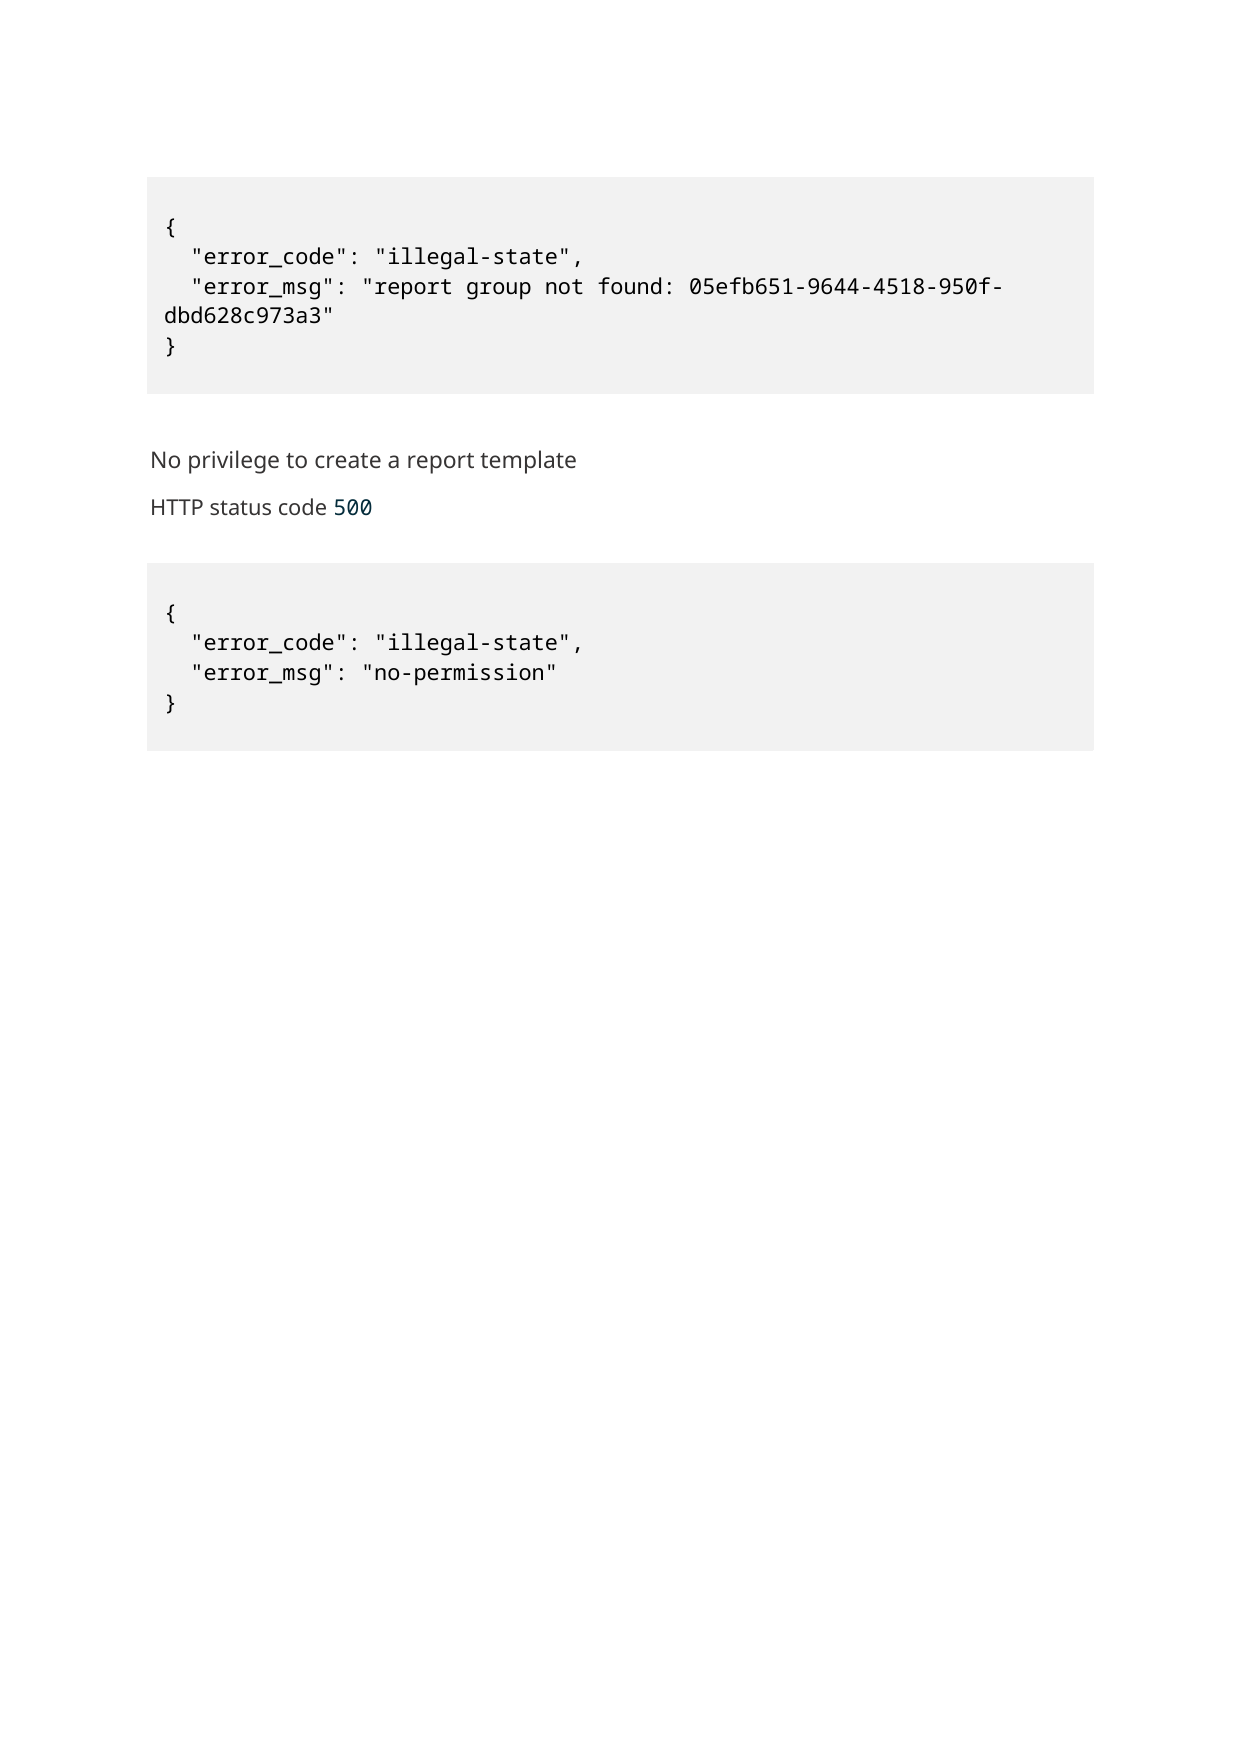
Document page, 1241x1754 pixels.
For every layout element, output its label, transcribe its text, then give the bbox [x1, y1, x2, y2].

text No privilege to create a report template [150, 444, 1090, 475]
text HTTP status code 500 [150, 492, 1090, 522]
text { "error_code": "illegal-state", "error_msg": "report group not found: 05efb651-9644-4518-950f-dbd628c973a3" } [148, 178, 1093, 393]
text { "error_code": "illegal-state", "error_msg": "no-permission" } [148, 564, 1093, 750]
